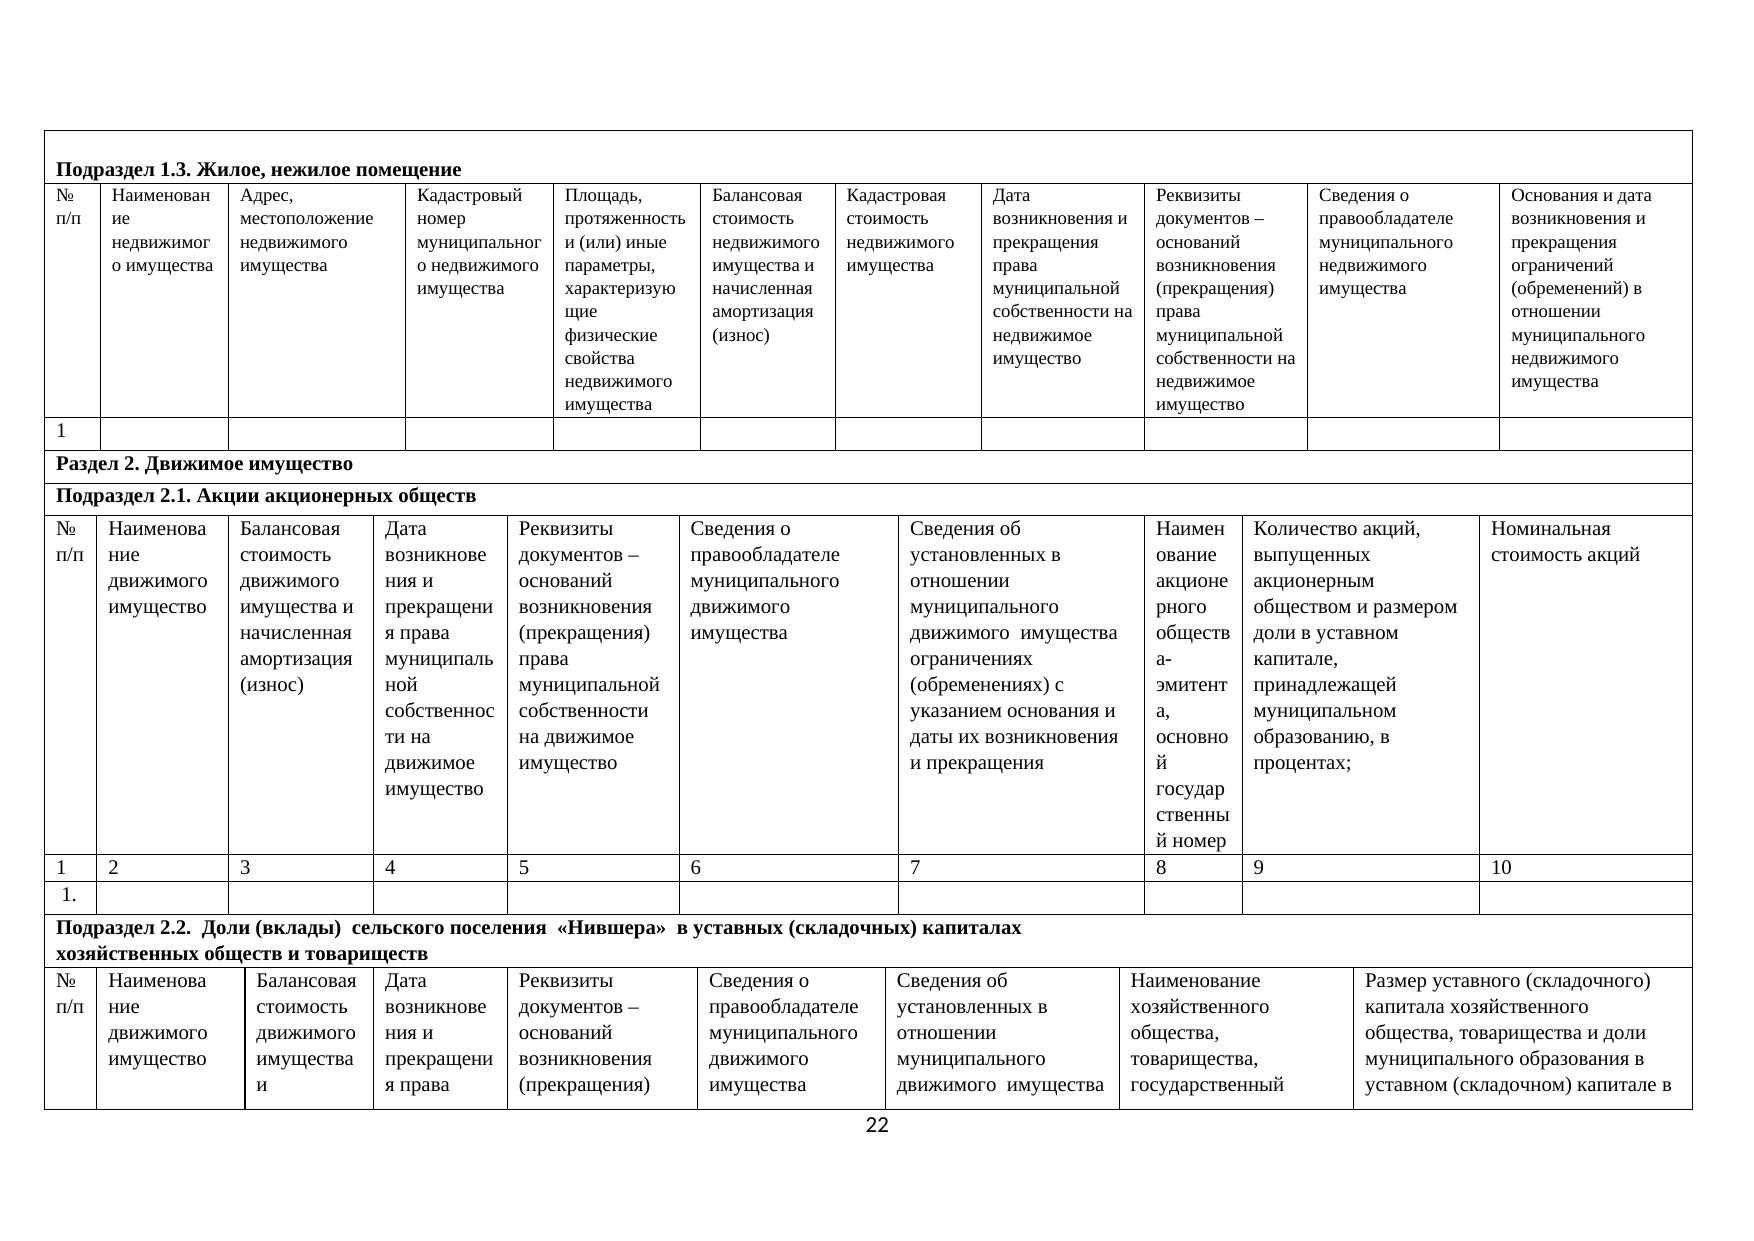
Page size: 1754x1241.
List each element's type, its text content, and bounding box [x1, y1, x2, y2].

table_cell Наименование акционерного общества-эмитента, основной государственный номер [1145, 516, 1242, 854]
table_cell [229, 184, 405, 417]
table_cell [836, 418, 981, 449]
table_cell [374, 968, 507, 1109]
table_cell 2 [97, 855, 228, 881]
table_cell 1 [45, 418, 100, 449]
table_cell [836, 184, 981, 417]
table_cell [680, 882, 898, 914]
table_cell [1354, 968, 1692, 1109]
table_cell [406, 418, 553, 449]
table_cell [97, 882, 228, 914]
table_cell 3 [229, 855, 373, 881]
table_cell Балансовая стоимость движимого имущества и начисленная амортизация (износ) [229, 516, 373, 854]
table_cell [886, 968, 1119, 1109]
table_cell 9 [1243, 855, 1479, 881]
table_cell Дата возникновения и прекращения права муниципальной собственности на движимое имущество [374, 516, 507, 854]
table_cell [508, 968, 697, 1109]
table_cell [101, 418, 228, 449]
table_cell Количество акций, выпущенных акционерным обществом и размером доли в уставном капитале, принадлежащей муниципальном образованию, в процентах; [1243, 516, 1479, 854]
table_cell № п/п [45, 968, 96, 1109]
table_cell Номинальная стоимость акций [1480, 516, 1692, 854]
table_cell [554, 184, 700, 417]
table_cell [246, 968, 373, 1109]
table_cell [554, 418, 700, 449]
table_cell Реквизиты документов – оснований возникновения (прекращения) права муниципальной собственности на движимое имущество [508, 516, 679, 854]
table_cell 4 [374, 855, 507, 881]
table_cell [701, 418, 835, 449]
table_cell [229, 418, 405, 449]
table_cell [1145, 882, 1242, 914]
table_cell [701, 184, 835, 417]
table_cell [1243, 882, 1479, 914]
table_cell Наименование недвижимого имущества [101, 184, 228, 417]
table_cell Подраздел 2.1. Акции акционерных обществ [45, 484, 1692, 515]
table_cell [1308, 184, 1499, 417]
table_cell Раздел 2. Движимое имущество [45, 451, 1692, 482]
table_cell [1145, 418, 1307, 449]
table_cell Сведения о правообладателе муниципального движимого имущества [680, 516, 898, 854]
table_cell [374, 882, 507, 914]
table_cell 7 [899, 855, 1144, 881]
table_cell 5 [508, 855, 679, 881]
table_cell [1308, 418, 1499, 449]
table_cell 10 [1480, 855, 1692, 881]
table_cell [508, 882, 679, 914]
table_cell № п/п [45, 184, 100, 417]
table_cell [1500, 418, 1692, 449]
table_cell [982, 184, 1144, 417]
table_cell Подраздел 1.3. Жилое, нежилое помещение [45, 131, 1692, 183]
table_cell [1120, 968, 1353, 1109]
table_cell 1. [45, 882, 96, 914]
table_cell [1500, 184, 1692, 417]
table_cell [97, 968, 244, 1109]
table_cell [406, 184, 553, 417]
table_cell Наименование движимого имущество [97, 516, 228, 854]
table_cell [229, 882, 373, 914]
table_cell № п/п [45, 516, 96, 854]
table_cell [1145, 184, 1307, 417]
table_cell 6 [680, 855, 898, 881]
table_cell 8 [1145, 855, 1242, 881]
table_cell [982, 418, 1144, 449]
table_cell [899, 882, 1144, 914]
table_cell 1 [45, 855, 96, 881]
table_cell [698, 968, 885, 1109]
table_cell Подраздел 2.2. Доли (вклады) сельского поселения «Нившера» в уставных (складочных) капиталах хозяйственных обществ и товариществ [45, 915, 1692, 967]
table_cell [1480, 882, 1692, 914]
